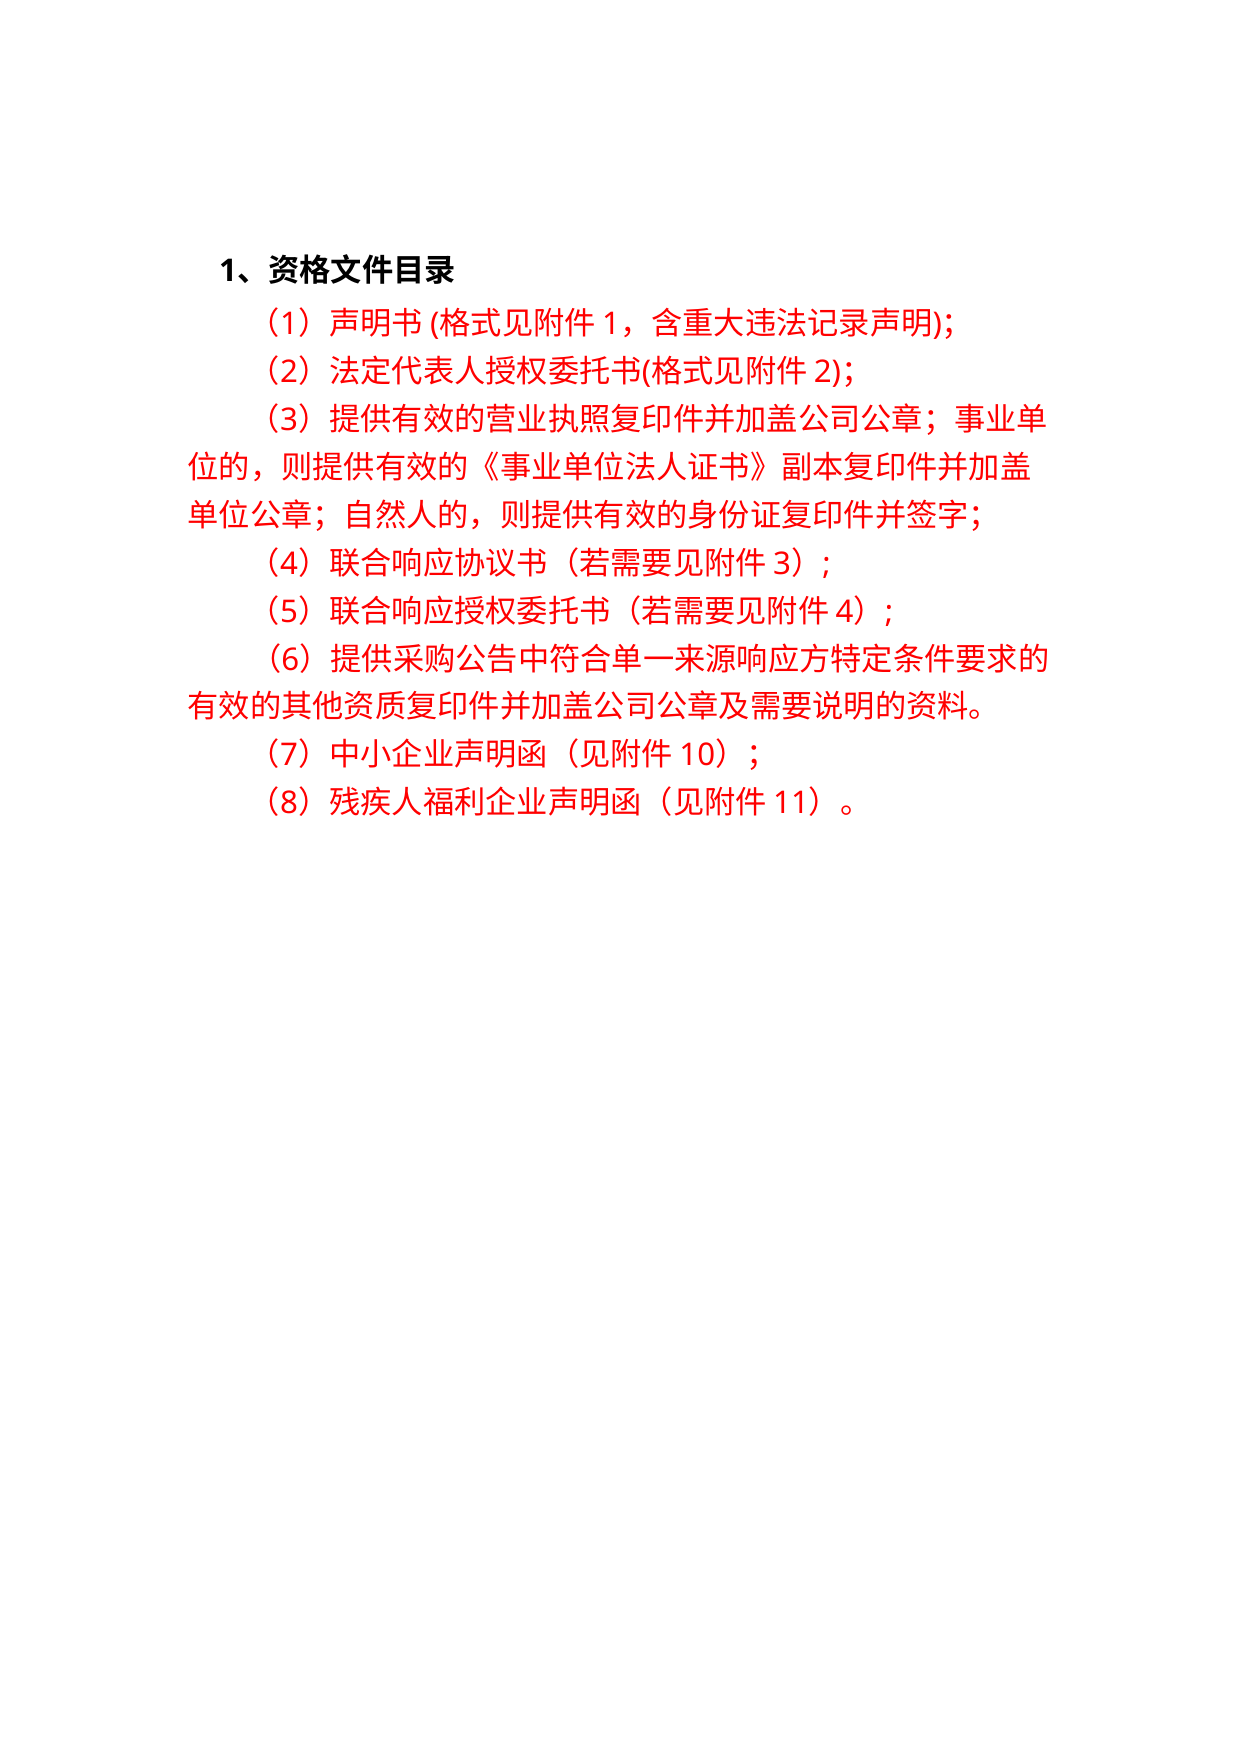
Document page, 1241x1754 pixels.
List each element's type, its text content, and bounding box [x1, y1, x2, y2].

text （5）联合响应授权委托书（若需要见附件4）; [187, 584, 1053, 632]
text （7）中小企业声明函（见附件10）； [187, 727, 1053, 775]
text （3）提供有效的营业执照复印件并加盖公司公章；事业单位的，则提供有效的《事业单位法人证书》副本复印件并加盖单位公章；自然人的，则提供有效的身份证复印件并签字； [187, 392, 1053, 536]
text （2）法定代表人授权委托书(格式见附件2)； [187, 344, 1053, 392]
text （8）残疾人福利企业声明函（见附件11）。 [187, 775, 1053, 823]
text （1）声明书 (格式见附件1，含重大违法记录声明)； [187, 296, 1053, 344]
text （6）提供采购公告中符合单一来源响应方特定条件要求的有效的其他资质复印件并加盖公司公章及需要说明的资料。 [187, 632, 1053, 727]
text （4）联合响应协议书（若需要见附件3）; [187, 536, 1053, 584]
text 1、资格文件目录 [187, 246, 1053, 291]
